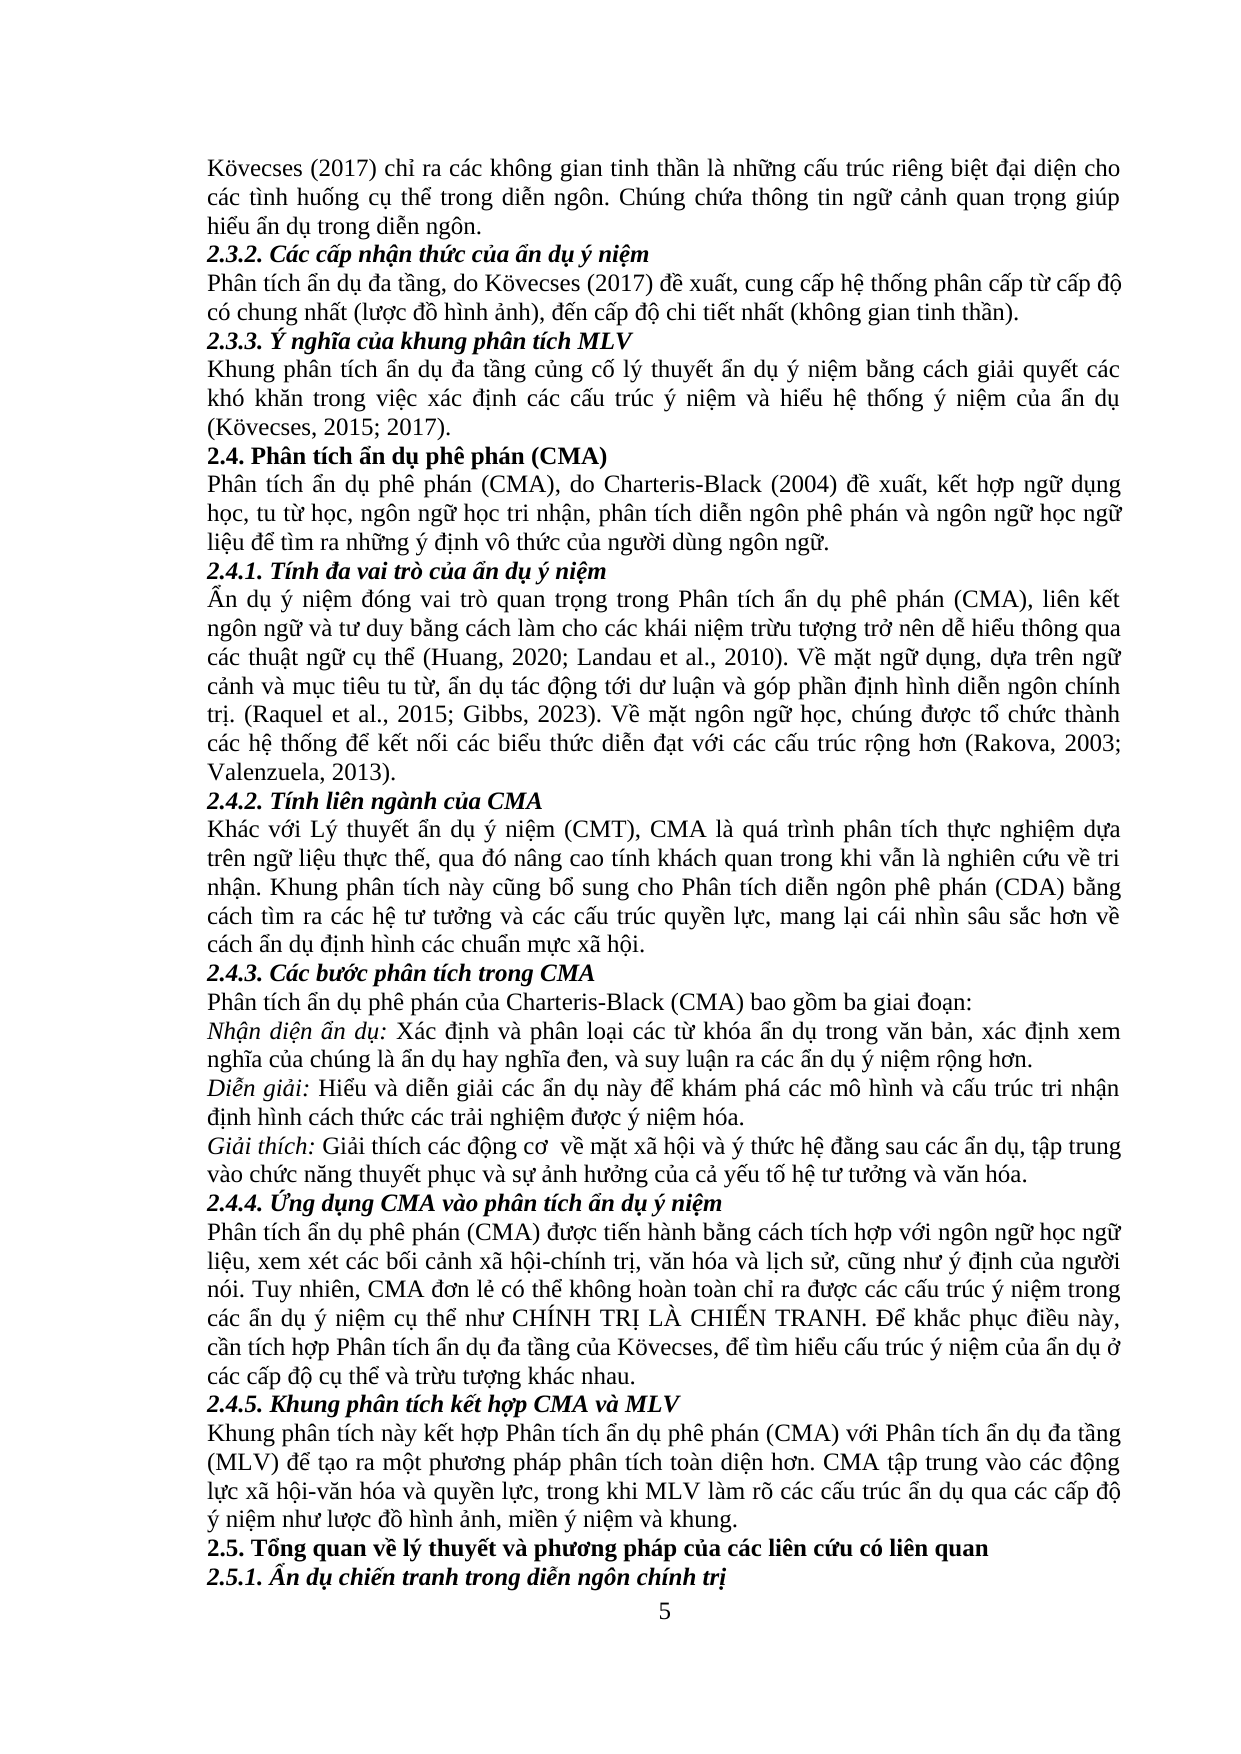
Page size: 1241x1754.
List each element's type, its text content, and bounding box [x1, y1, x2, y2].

text Phân tích ẩn dụ phê phán (CMA) được tiến hành bằng cách tích hợp với ngôn ngữ học ngữ liệu, xem xét các bối cảnh xã hội-chính trị, văn hóa và lịch sử, cũng như ý định của người nói. Tuy nhiên, CMA đơn lẻ có thể không hoàn toàn chỉ ra được các cấu trúc ý niệm trong các ẩn dụ ý niệm cụ thể như CHÍNH TRỊ LÀ CHIẾN TRANH. Để khắc phục điều này, cần tích hợp Phân tích ẩn dụ đa tầng của Kövecses, để tìm hiểu cấu trúc ý niệm của ẩn dụ ở các cấp độ cụ thể và trừu tượng khác nhau. [207, 1217, 1122, 1389]
text Khung phân tích này kết hợp Phân tích ẩn dụ phê phán (CMA) với Phân tích ẩn dụ đa tầng (MLV) để tạo ra một phương pháp phân tích toàn diện hơn. CMA tập trung vào các động lực xã hội-văn hóa và quyền lực, trong khi MLV làm rõ các cấu trúc ẩn dụ qua các cấp độ ý niệm như lược đồ hình ảnh, miền ý niệm và khung. [207, 1418, 1122, 1533]
text Ẩn dụ ý niệm đóng vai trò quan trọng trong Phân tích ẩn dụ phê phán (CMA), liên kết ngôn ngữ và tư duy bằng cách làm cho các khái niệm trừu tượng trở nên dễ hiểu thông qua các thuật ngữ cụ thể (Huang, 2020; Landau et al., 2010). Về mặt ngữ dụng, dựa trên ngữ cảnh và mục tiêu tu từ, ẩn dụ tác động tới dư luận và góp phần định hình diễn ngôn chính trị. (Raquel et al., 2015; Gibbs, 2023). Về mặt ngôn ngữ học, chúng được tổ chức thành các hệ thống để kết nối các biểu thức diễn đạt với các cấu trúc rộng hơn (Rakova, 2003; Valenzuela, 2013). [207, 584, 1122, 786]
text 2.5.1. Ẩn dụ chiến tranh trong diễn ngôn chính trị [207, 1562, 1122, 1591]
text Phân tích ẩn dụ phê phán (CMA), do Charteris-Black (2004) đề xuất, kết hợp ngữ dụng học, tu từ học, ngôn ngữ học tri nhận, phân tích diễn ngôn phê phán và ngôn ngữ học ngữ liệu để tìm ra những ý định vô thức của người dùng ngôn ngữ. [207, 469, 1122, 556]
text 2.5. Tổng quan về lý thuyết và phương pháp của các liên cứu có liên quan [207, 1533, 1122, 1562]
text 2.4.5. Khung phân tích kết hợp CMA và MLV [207, 1389, 1122, 1418]
text Giải thích: Giải thích các động cơ về mặt xã hội và ý thức hệ đằng sau các ẩn dụ, tập trung vào chức năng thuyết phục và sự ảnh hưởng của cả yếu tố hệ tư tưởng và văn hóa. [207, 1131, 1122, 1188]
text 2.4.3. Các bước phân tích trong CMA [207, 958, 1122, 987]
text Phân tích ẩn dụ phê phán của Charteris-Black (CMA) bao gồm ba giai đoạn: [207, 987, 1122, 1016]
text 2.4. Phân tích ẩn dụ phê phán (CMA) [207, 441, 1122, 469]
text Khác với Lý thuyết ẩn dụ ý niệm (CMT), CMA là quá trình phân tích thực nghiệm dựa trên ngữ liệu thực thế, qua đó nâng cao tính khách quan trong khi vẫn là nghiên cứu về tri nhận. Khung phân tích này cũng bổ sung cho Phân tích diễn ngôn phê phán (CDA) bằng cách tìm ra các hệ tư tưởng và các cấu trúc quyền lực, mang lại cái nhìn sâu sắc hơn về cách ẩn dụ định hình các chuẩn mực xã hội. [207, 814, 1122, 958]
text 2.4.1. Tính đa vai trò của ẩn dụ ý niệm [207, 556, 1122, 584]
text Diễn giải: Hiểu và diễn giải các ẩn dụ này để khám phá các mô hình và cấu trúc tri nhận định hình cách thức các trải nghiệm được ý niệm hóa. [207, 1073, 1122, 1131]
text 2.4.2. Tính liên ngành của CMA [207, 786, 1122, 814]
text Phân tích ẩn dụ đa tầng, do Kövecses (2017) đề xuất, cung cấp hệ thống phân cấp từ cấp độ có chung nhất (lược đồ hình ảnh), đến cấp độ chi tiết nhất (không gian tinh thần). [207, 268, 1122, 326]
text Kövecses (2017) chỉ ra các không gian tinh thần là những cấu trúc riêng biệt đại diện cho các tình huống cụ thể trong diễn ngôn. Chúng chứa thông tin ngữ cảnh quan trọng giúp hiểu ẩn dụ trong diễn ngôn. [207, 153, 1122, 239]
text 2.4.4. Ứng dụng CMA vào phân tích ẩn dụ ý niệm [207, 1188, 1122, 1217]
text Nhận diện ẩn dụ: Xác định và phân loại các từ khóa ẩn dụ trong văn bản, xác định xem nghĩa của chúng là ẩn dụ hay nghĩa đen, và suy luận ra các ẩn dụ ý niệm rộng hơn. [207, 1016, 1122, 1073]
text 2.3.2. Các cấp nhận thức của ẩn dụ ý niệm [207, 239, 1122, 268]
text Khung phân tích ẩn dụ đa tầng củng cố lý thuyết ẩn dụ ý niệm bằng cách giải quyết các khó khăn trong việc xác định các cấu trúc ý niệm và hiểu hệ thống ý niệm của ẩn dụ (Kövecses, 2015; 2017). [207, 354, 1122, 441]
text 2.3.3. Ý nghĩa của khung phân tích MLV [207, 326, 1122, 354]
